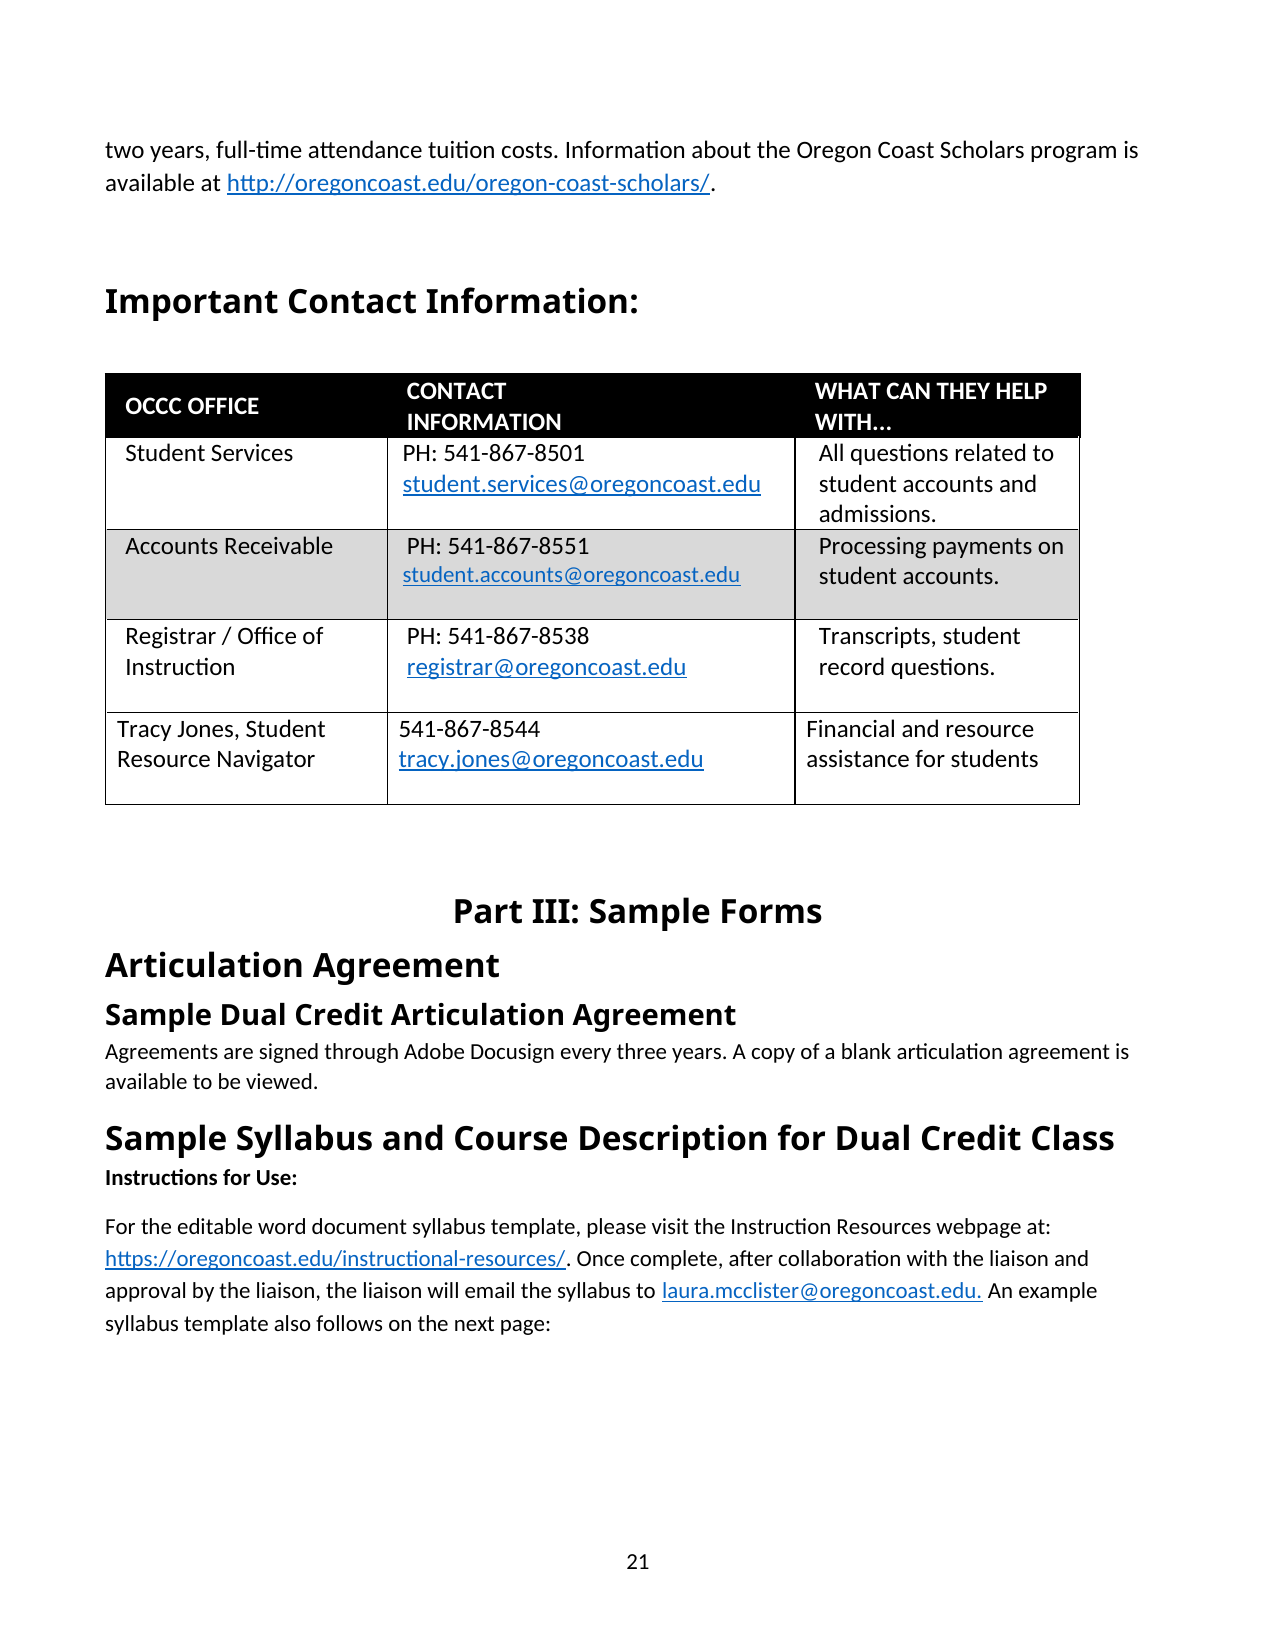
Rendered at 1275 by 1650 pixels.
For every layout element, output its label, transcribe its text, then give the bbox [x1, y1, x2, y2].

subtitle Part III: Sample Forms [105, 888, 1170, 934]
table_cell Student Services [106, 438, 387, 529]
table_cell PH: 541-867-8538 registrar@oregoncoast.edu [388, 620, 794, 712]
subtitle Sample Syllabus and Course Description for Dual Credit Class [105, 1114, 1170, 1160]
table_cell 541-867-8544 tracy.jones@oregoncoast.edu [388, 713, 794, 804]
table_header WHAT CAN THEY HELP WITH... [795, 375, 1079, 436]
text For the editable word document syllabus template, please visit the Instruction Resources webpage at: https://oregoncoast.edu/instructional-resources/. Once complete, after collaboration with the liaison and approval by the liaison, the liaison will email the syllabus to laura.mcclister@oregoncoast.edu. An example syllabus template also follows on the next page: [105, 1212, 1170, 1337]
table_cell PH: 541-867-8501 student.services@oregoncoast.edu [388, 438, 794, 529]
table_cell PH: 541-867-8551 student.accounts@oregoncoast.edu [388, 530, 794, 619]
table_header CONTACT INFORMATION [387, 375, 795, 436]
table_cell Tracy Jones, Student Resource Navigator [106, 712, 387, 804]
text Agreements are signed through Adobe Docusign every three years. A copy of a blank articulation agreement is available to be viewed. [105, 1037, 1170, 1096]
subtitle Articulation Agreement [105, 941, 1170, 987]
subtitle Important Contact Information: [105, 277, 1170, 323]
table_cell Processing payments on student accounts. [796, 529, 1079, 619]
table_cell Registrar / Office of Instruction [106, 619, 387, 712]
text Instructions for Use: [105, 1163, 1170, 1191]
table_cell Transcripts, student record questions. [796, 619, 1079, 712]
table_cell Accounts Receivable [106, 529, 387, 619]
table_cell Financial and resource assistance for students [796, 712, 1079, 804]
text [105, 134, 1170, 198]
table_cell All questions related to student accounts and admissions. [796, 436, 1079, 529]
table_header OCCC OFFICE [107, 375, 387, 436]
subtitle Sample Dual Credit Articulation Agreement [105, 994, 1170, 1034]
